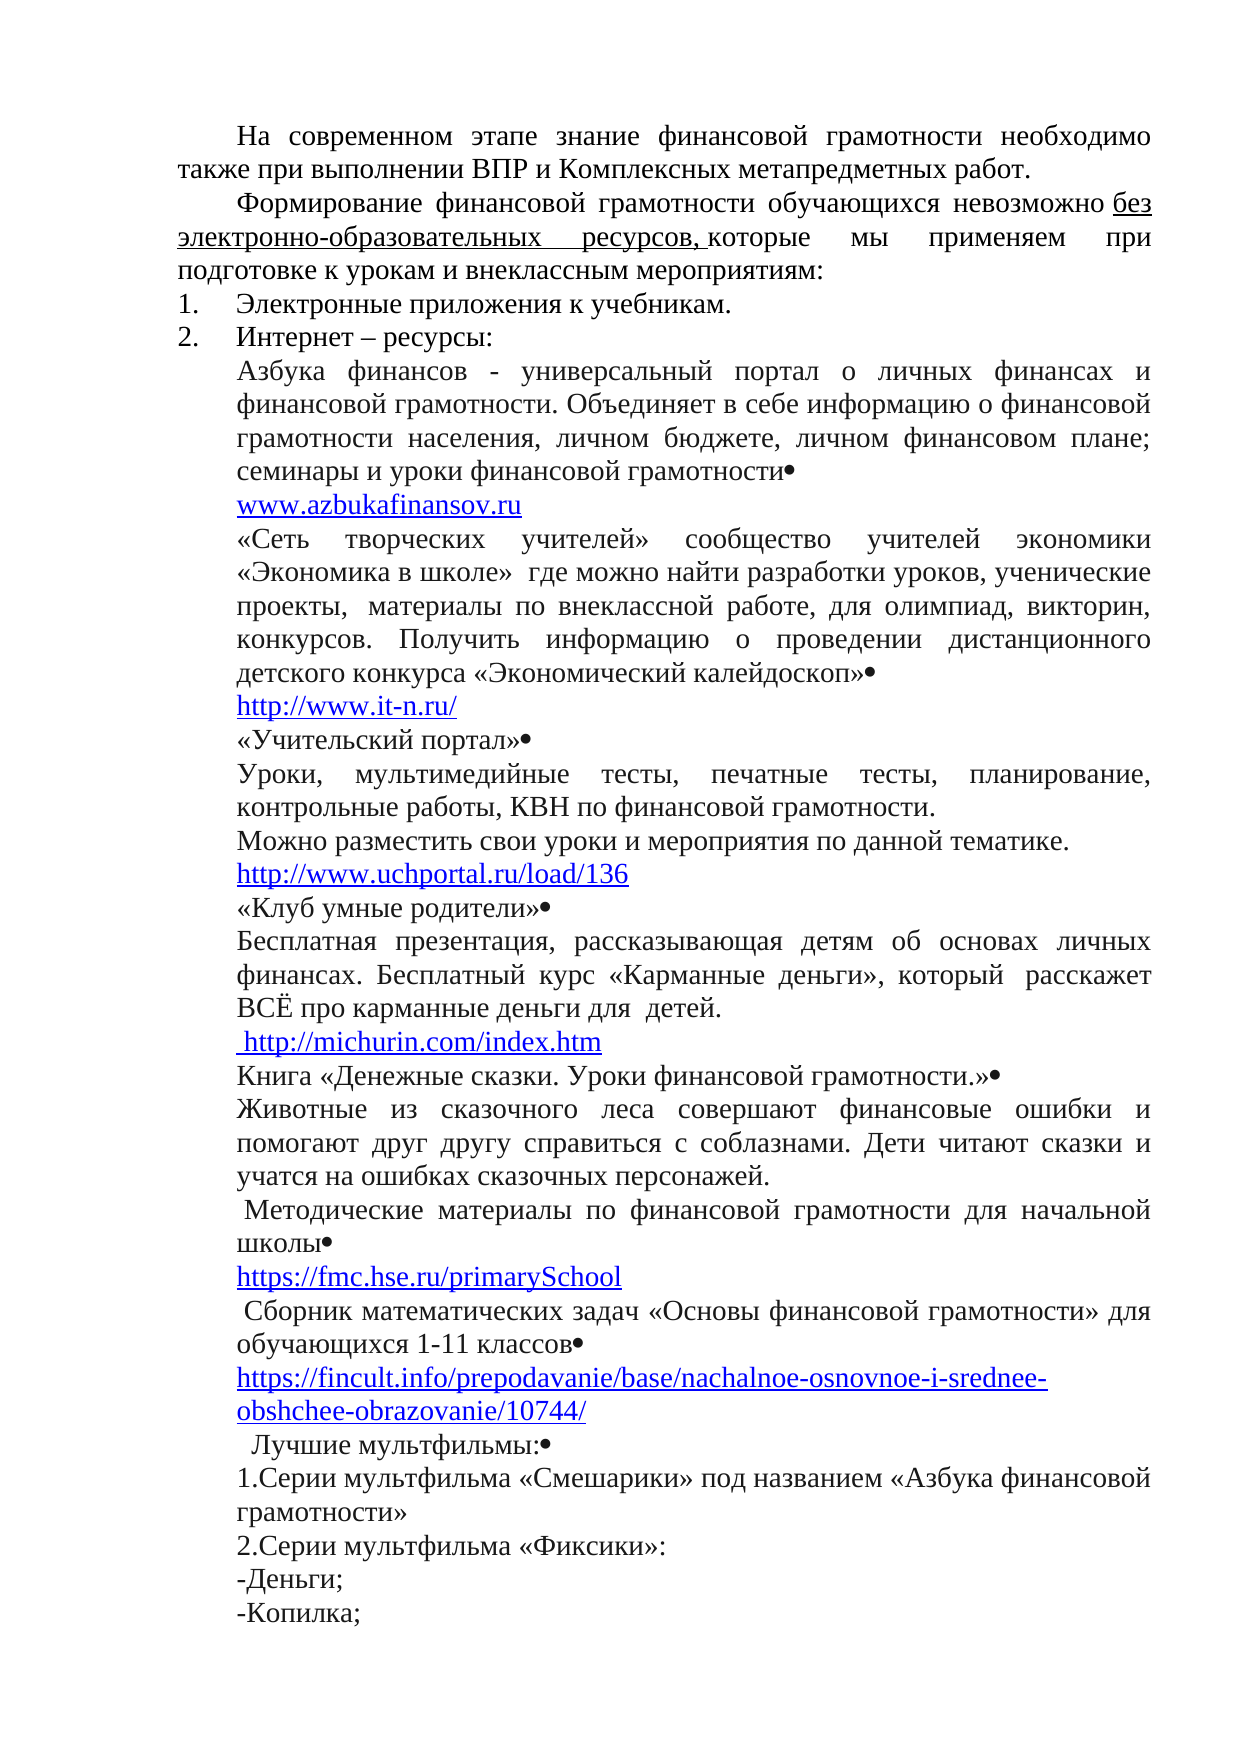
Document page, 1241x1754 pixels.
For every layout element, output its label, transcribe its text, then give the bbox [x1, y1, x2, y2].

text -Копилка; [236, 1595, 1152, 1628]
text Уроки, мультимедийные тесты, печатные тесты, планирование, контрольные работы, КВН по финансовой грамотности. [236, 756, 1152, 823]
text http://www.it-n.ru/ [236, 688, 1152, 722]
text 1. Электронные приложения к учебникам. [177, 286, 1152, 319]
text Формирование финансовой грамотности обучающихся невозможно без электронно-образовательных ресурсов, которые мы применяем при подготовке к урокам и внеклассным мероприятиям: [177, 185, 1152, 286]
text Методические материалы по финансовой грамотности для начальной школы [236, 1192, 1152, 1259]
text Животные из сказочного леса совершают финансовые ошибки и помогают друг другу справиться с соблазнами. Дети читают сказки и учатся на ошибках сказочных персонажей. [236, 1091, 1152, 1192]
text Сборник математических задач «Основы финансовой грамотности» для обучающихся 1-11 классов [236, 1293, 1152, 1360]
text На современном этапе знание финансовой грамотности необходимо также при выполнении ВПР и Комплексных метапредметных работ. [177, 118, 1152, 185]
text «Клуб умные родители» [236, 890, 1152, 923]
text www.azbukafinansov.ru [236, 487, 1152, 521]
text Бесплатная презентация, рассказывающая детям об основах личных финансах. Бесплатный курс «Карманные деньги», который расскажет ВСЁ про карманные деньги для детей. [236, 923, 1152, 1024]
text Лучшие мультфильмы: [236, 1427, 1152, 1461]
text -Деньги; [236, 1561, 1152, 1595]
text 1.Серии мультфильма «Смешарики» под названием «Азбука финансовой грамотности» [236, 1461, 1152, 1528]
text http://michurin.com/index.htm [236, 1024, 1152, 1058]
text http://www.uchportal.ru/load/136 [236, 856, 1152, 890]
text 2.Серии мультфильма «Фиксики»: [236, 1528, 1152, 1561]
text Книга «Денежные сказки. Уроки финансовой грамотности.» [236, 1058, 1152, 1091]
text Азбука финансов - универсальный портал о личных финансах и финансовой грамотности. Объединяет в себе информацию о финансовой грамотности населения, личном бюджете, личном финансовом плане; семинары и уроки финансовой грамотности [236, 353, 1152, 487]
text Можно разместить свои уроки и мероприятия по данной тематике. [236, 823, 1152, 856]
text 2. Интернет – ресурсы: [177, 319, 1152, 353]
text «Сеть творческих учителей» сообщество учителей экономики «Экономика в школе» где можно найти разработки уроков, ученические проекты, материалы по внеклассной работе, для олимпиад, викторин, конкурсов. Получить информацию о проведении дистанционного детского конкурса «Экономический калейдоскоп» [236, 521, 1152, 688]
text https://fmc.hse.ru/primarySchool [236, 1259, 1152, 1293]
text https://fincult.info/prepodavanie/base/nachalnoe-osnovnoe-i-srednee-obshchee-obrazovanie/10744/ [236, 1360, 1152, 1427]
text «Учительский портал» [236, 722, 1152, 756]
